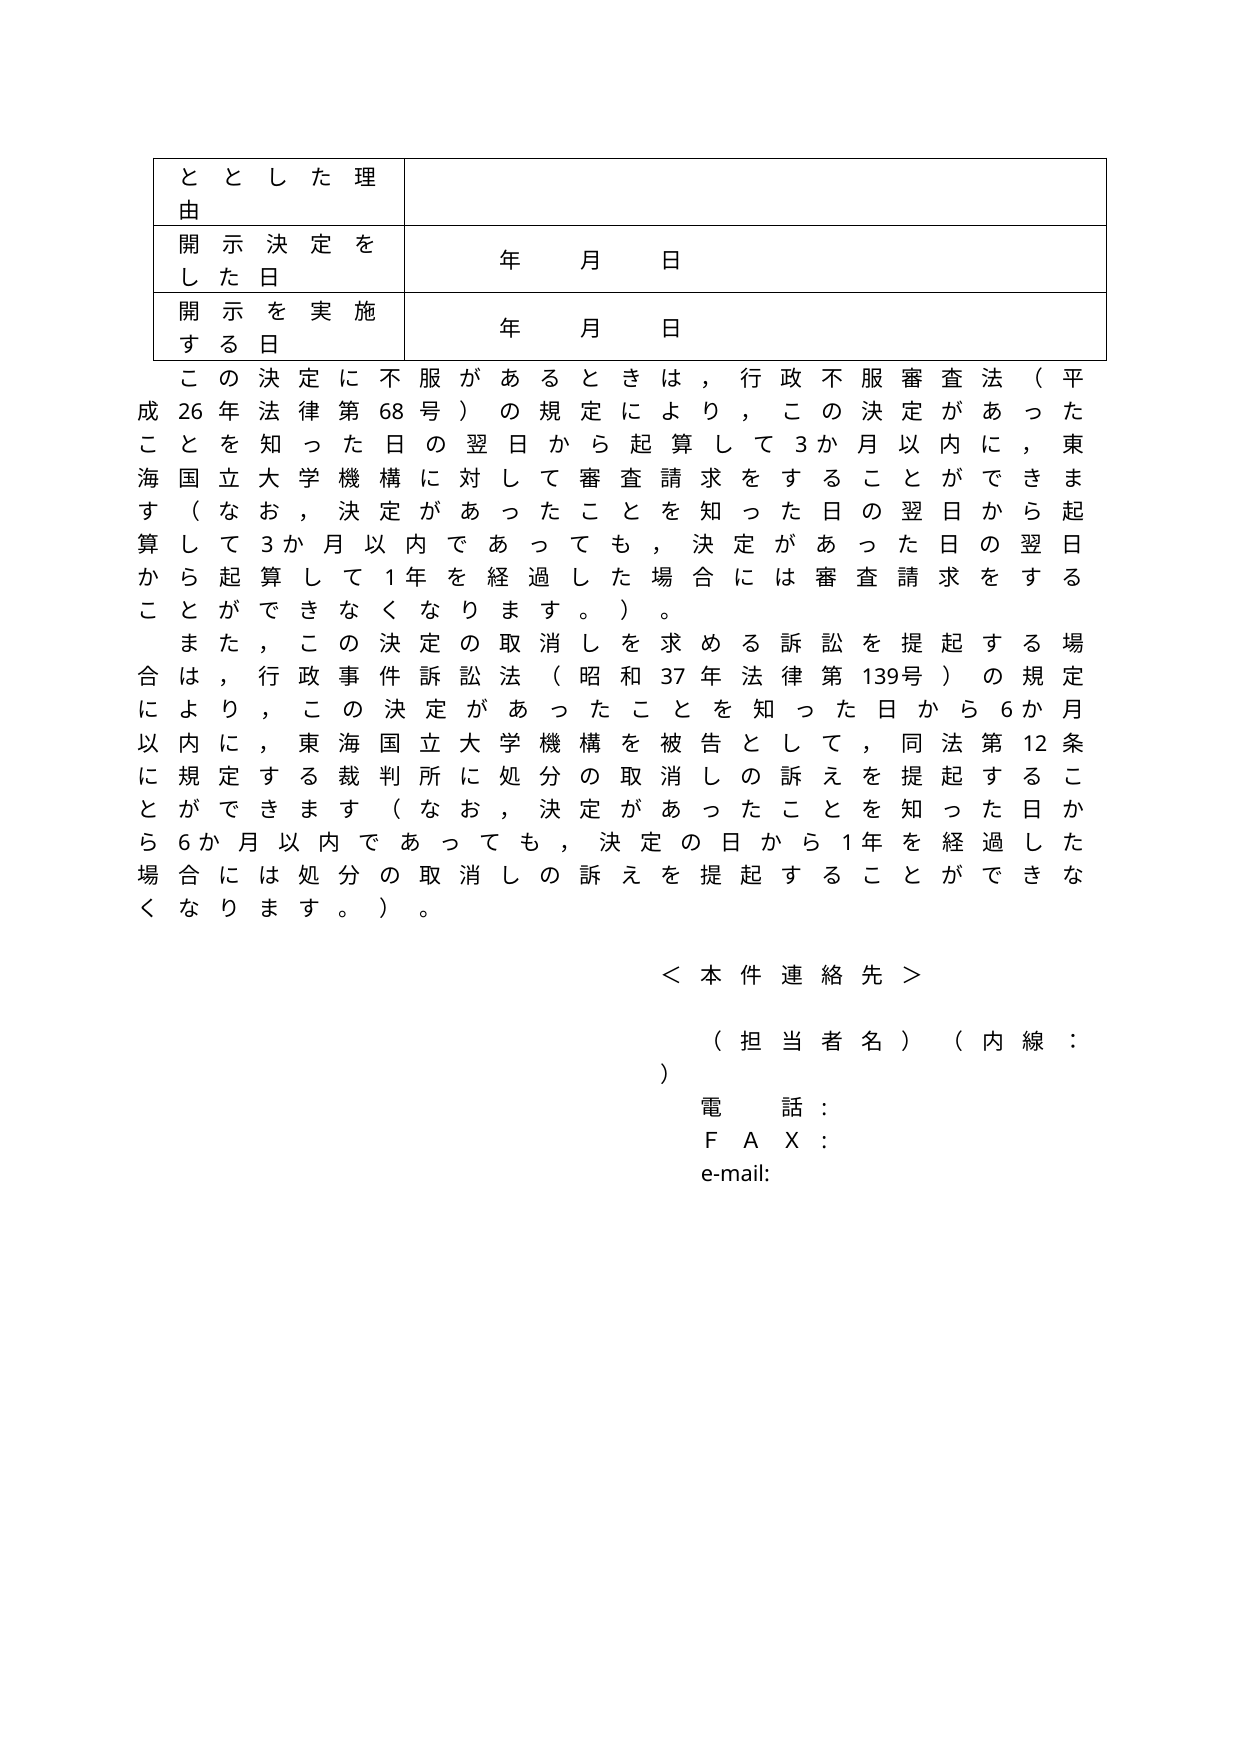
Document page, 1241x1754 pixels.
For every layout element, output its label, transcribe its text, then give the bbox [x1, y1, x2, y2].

text この決定に不服があるときは，行政不服審査法（平成26年法律第68号）の規定により，この決定があったことを知った日の翌日から起算して3か月以内に，東海国立大学機構に対して審査請求をすることができます（なお，決定があったことを知った日の翌日から起算して3か月以内であっても，決定があった日の翌日から起算して1年を経過した場合には審査請求をすることができなくなります。）。 [138, 361, 1103, 626]
table_cell 年 月 日 [405, 226, 1106, 292]
text ＜本件連絡先＞ [642, 957, 1103, 990]
table_cell 年 月 日 [405, 293, 1106, 359]
text 電 話: [642, 1089, 1103, 1122]
text また，この決定の取消しを求める訴訟を提起する場合は，行政事件訴訟法（昭和37年法律第139号）の規定により，この決定があったことを知った日から6か月以内に，東海国立大学機構を被告として，同法第12条に規定する裁判所に処分の取消しの訴えを提起することができます（なお，決定があったことを知った日から6か月以内であっても，決定の日から1年を経過した場合には処分の取消しの訴えを提起することができなくなります。）。 [138, 626, 1103, 924]
text （担当者名）（内線： ） [642, 1023, 1103, 1089]
table_cell 開示することとした理由 [154, 159, 404, 225]
text ＦＡＸ: [642, 1122, 1103, 1156]
table_cell [405, 159, 1106, 225]
table_cell 開示を実施する日 [154, 293, 404, 359]
table_cell 開示決定をした日 [154, 226, 404, 292]
text e-mail: [642, 1156, 1103, 1189]
